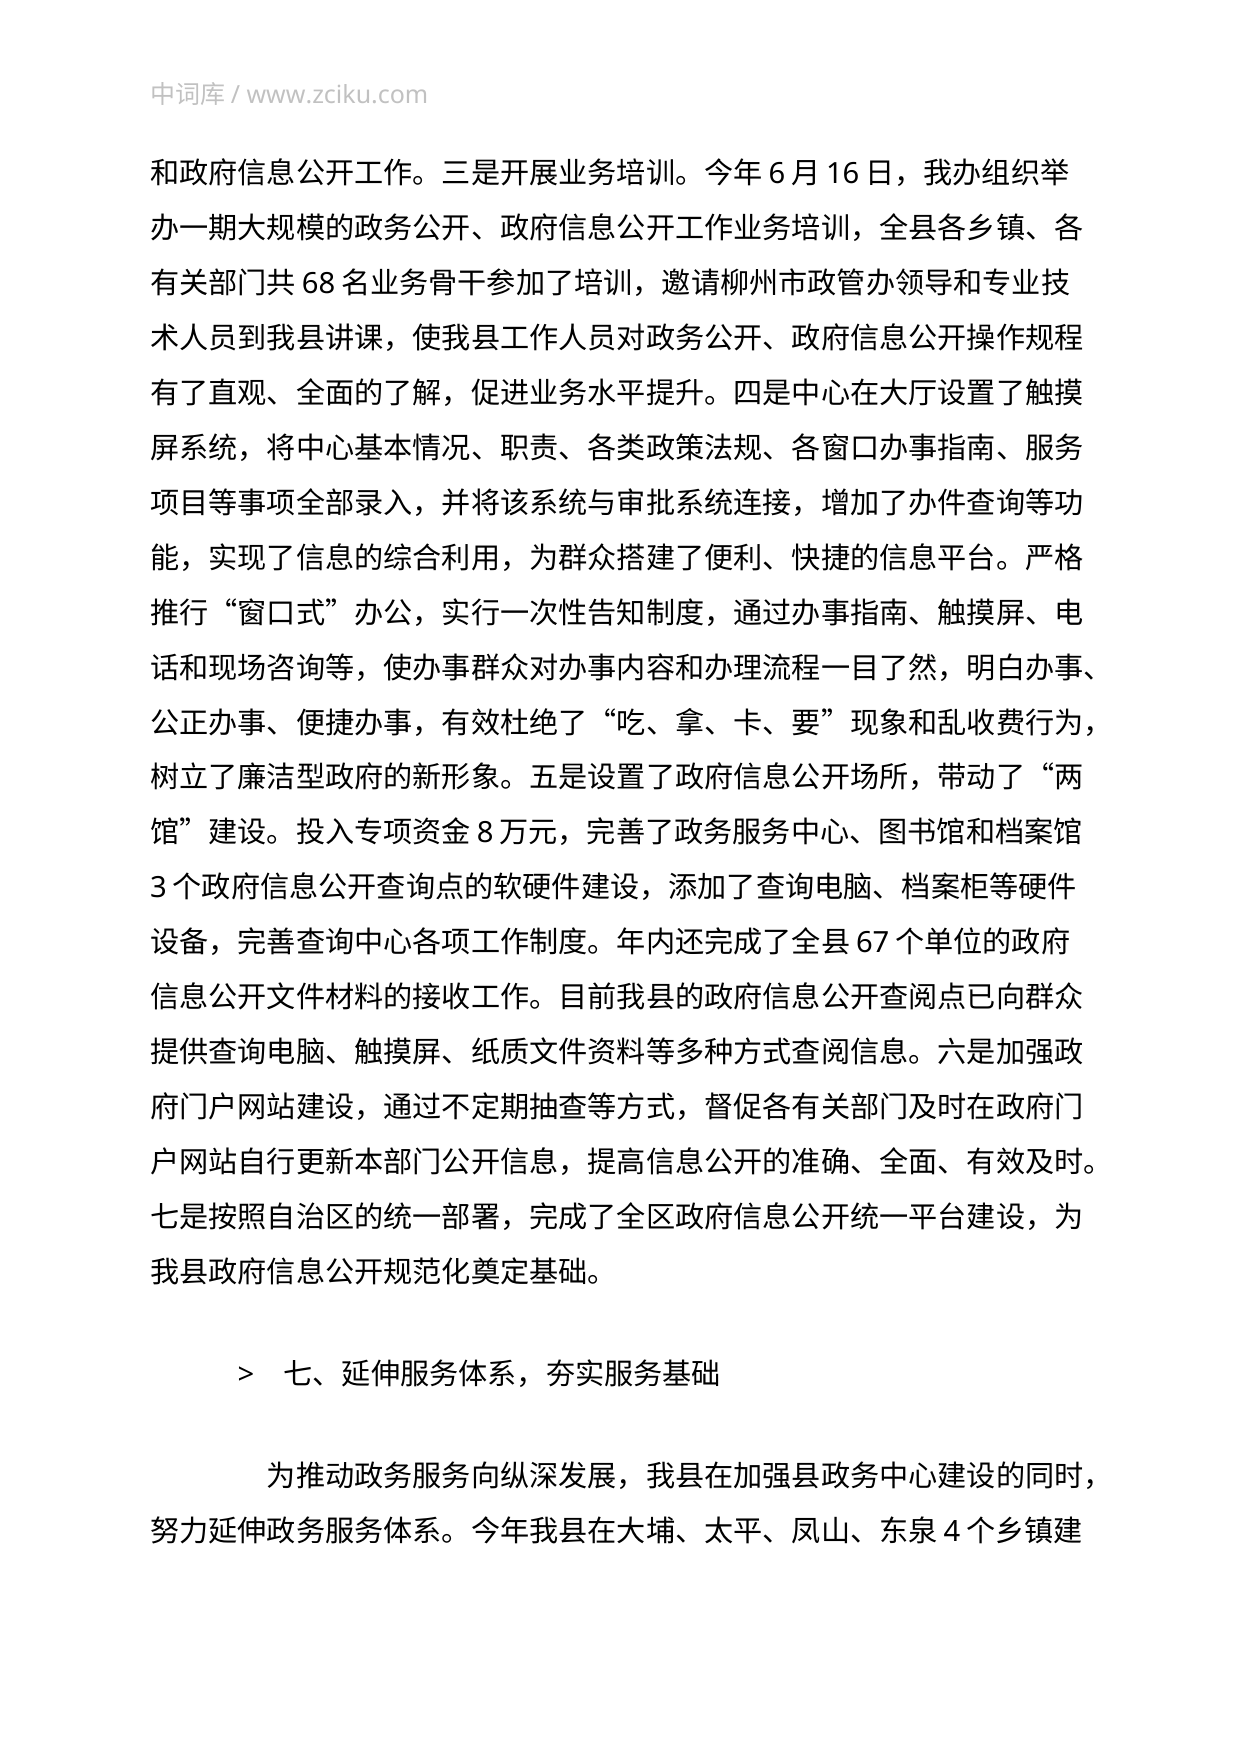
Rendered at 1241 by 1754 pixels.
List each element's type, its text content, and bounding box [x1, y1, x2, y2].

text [150, 150, 1090, 1291]
text > 七、延伸服务体系，夯实服务基础 [150, 1350, 1090, 1393]
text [150, 1452, 1090, 1549]
